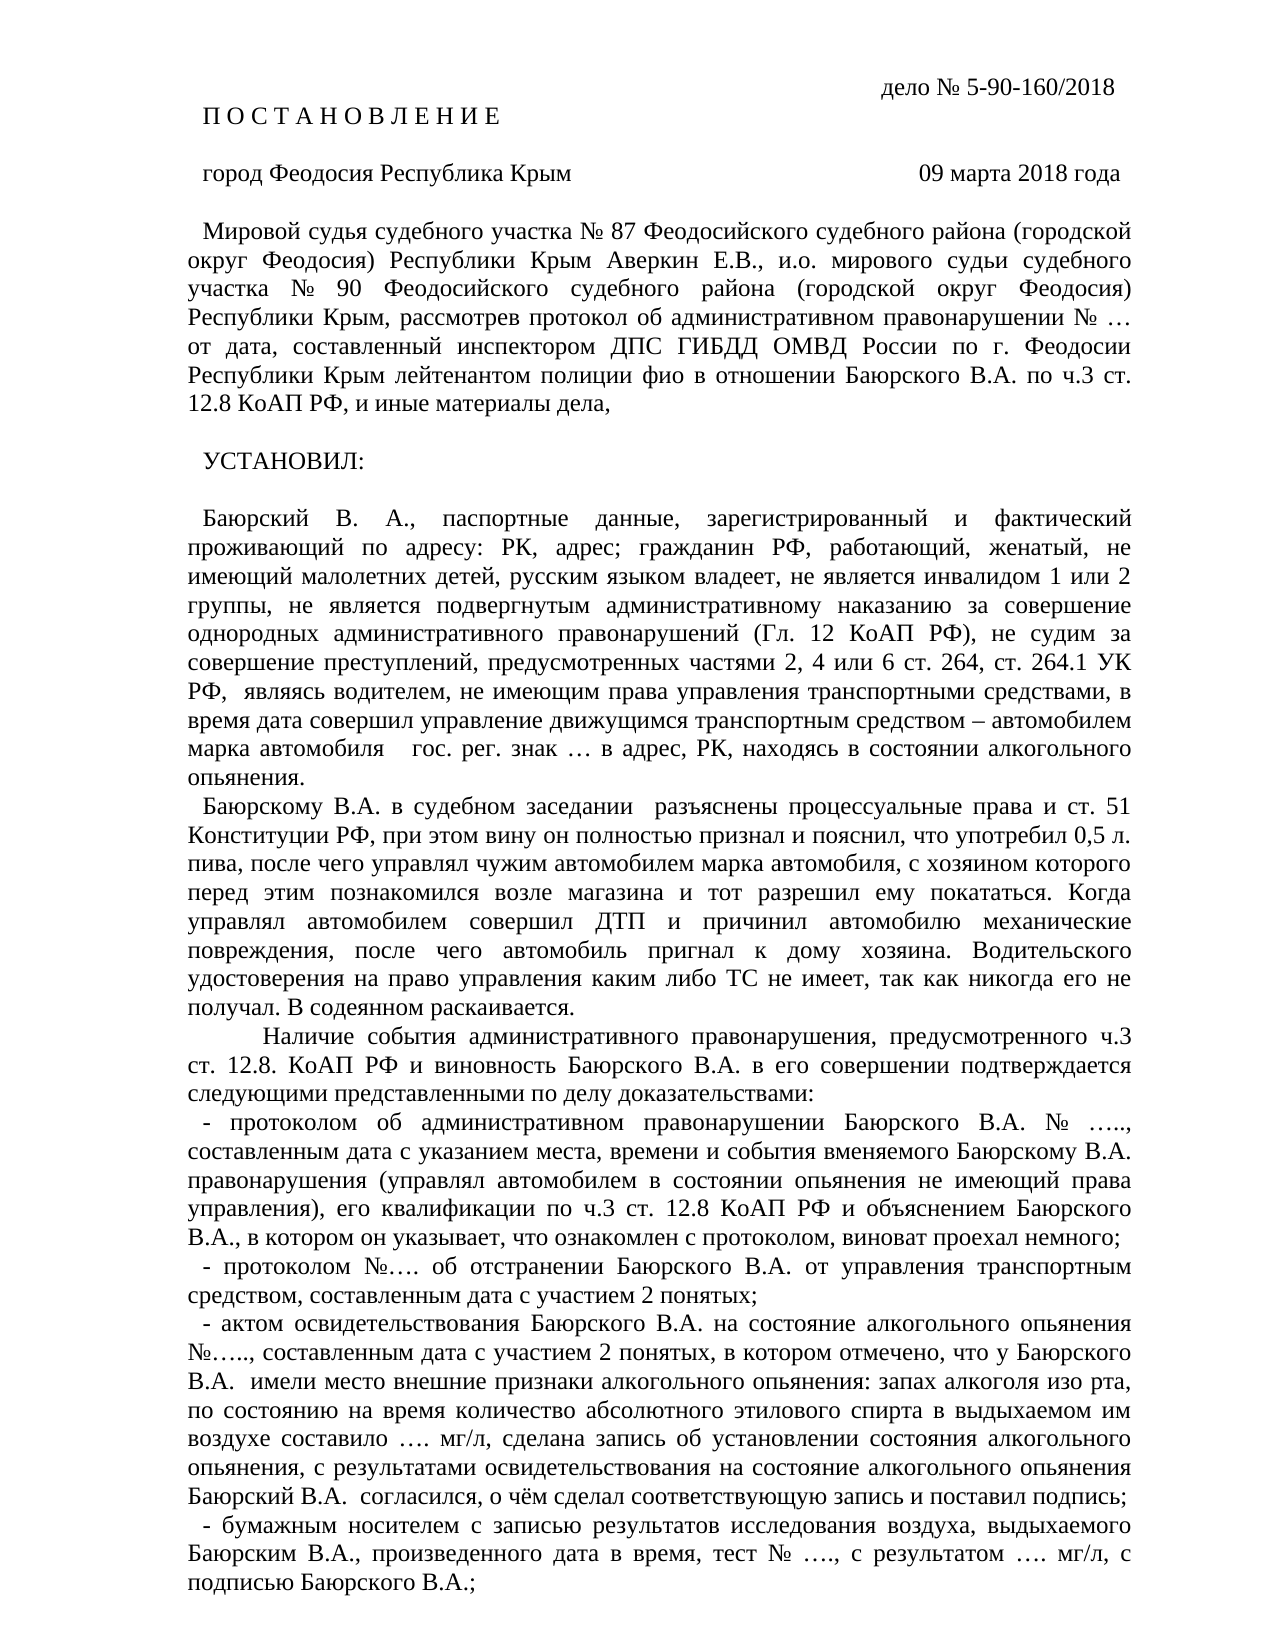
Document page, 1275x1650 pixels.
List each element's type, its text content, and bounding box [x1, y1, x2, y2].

text Баюрский В. А., паспортные данные, зарегистрированный и фактический проживающий по адресу: РК, адрес; гражданин РФ, работающий, женатый, не имеющий малолетних детей, русским языком владеет, не является инвалидом 1 или 2 группы, не является подвергнутым административному наказанию за совершение однородных административного правонарушений (Гл. 12 КоАП РФ), не судим за совершение преступлений, предусмотренных частями 2, 4 или 6 ст. 264, ст. 264.1 УК РФ, являясь водителем, не имеющим права управления транспортными средствами, в время дата совершил управление движущимся транспортным средством – автомобилем марка автомобиля гос. рег. знак … в адрес, РК, находясь в состоянии алкогольного опьянения. [187, 503, 1132, 791]
text П О С Т А Н О В Л Е Н И Е [187, 101, 1132, 130]
text УСТАНОВИЛ: [187, 446, 1132, 475]
text город Феодосия Республика Крым 09 марта 2018 года [187, 158, 1132, 187]
text дело № 5-90-160/2018 [187, 72, 1132, 101]
text - протоколом об административном правонарушении Баюрского В.А. № ….., составленным дата с указанием места, времени и события вменяемого Баюрскому В.А. правонарушения (управлял автомобилем в состоянии опьянения не имеющий права управления), его квалификации по ч.3 ст. 12.8 КоАП РФ и объяснением Баюрского В.А., в котором он указывает, что ознакомлен с протоколом, виноват проехал немного; [187, 1107, 1132, 1251]
text - бумажным носителем с записью результатов исследования воздуха, выдыхаемого Баюрским В.А., произведенного дата в время, тест № …., с результатом …. мг/л, с подписью Баюрского В.А.; [187, 1510, 1132, 1596]
text - актом освидетельствования Баюрского В.А. на состояние алкогольного опьянения №….., составленным дата с участием 2 понятых, в котором отмечено, что у Баюрского В.А. имели место внешние признаки алкогольного опьянения: запах алкоголя изо рта, по состоянию на время количество абсолютного этилового спирта в выдыхаемом им воздухе составило …. мг/л, сделана запись об установлении состояния алкогольного опьянения, с результатами освидетельствования на состояние алкогольного опьянения Баюрский В.А. согласился, о чём сделал соответствующую запись и поставил подпись; [187, 1308, 1132, 1510]
text Наличие события административного правонарушения, предусмотренного ч.3 ст. 12.8. КоАП РФ и виновность Баюрского В.А. в его совершении подтверждается следующими представленными по делу доказательствами: [187, 1021, 1132, 1107]
text Баюрскому В.А. в судебном заседании разъяснены процессуальные права и ст. 51 Конституции РФ, при этом вину он полностью признал и пояснил, что употребил 0,5 л. пива, после чего управлял чужим автомобилем марка автомобиля, с хозяином которого перед этим познакомился возле магазина и тот разрешил ему покататься. Когда управлял автомобилем совершил ДТП и причинил автомобилю механические повреждения, после чего автомобиль пригнал к дому хозяина. Водительского удостоверения на право управления каким либо ТС не имеет, так как никогда его не получал. В содеянном раскаивается. [187, 791, 1132, 1021]
text - протоколом №…. об отстранении Баюрского В.А. от управления транспортным средством, составленным дата с участием 2 понятых; [187, 1251, 1132, 1308]
text Мировой судья судебного участка № 87 Феодосийского судебного района (городской округ Феодосия) Республики Крым Аверкин Е.В., и.о. мирового судьи судебного участка № 90 Феодосийского судебного района (городской округ Феодосия) Республики Крым, рассмотрев протокол об административном правонарушении № … от дата, составленный инспектором ДПС ГИБДД ОМВД России по г. Феодосии Республики Крым лейтенантом полиции фио в отношении Баюрского В.А. по ч.3 ст. 12.8 КоАП РФ, и иные материалы дела, [187, 216, 1132, 417]
